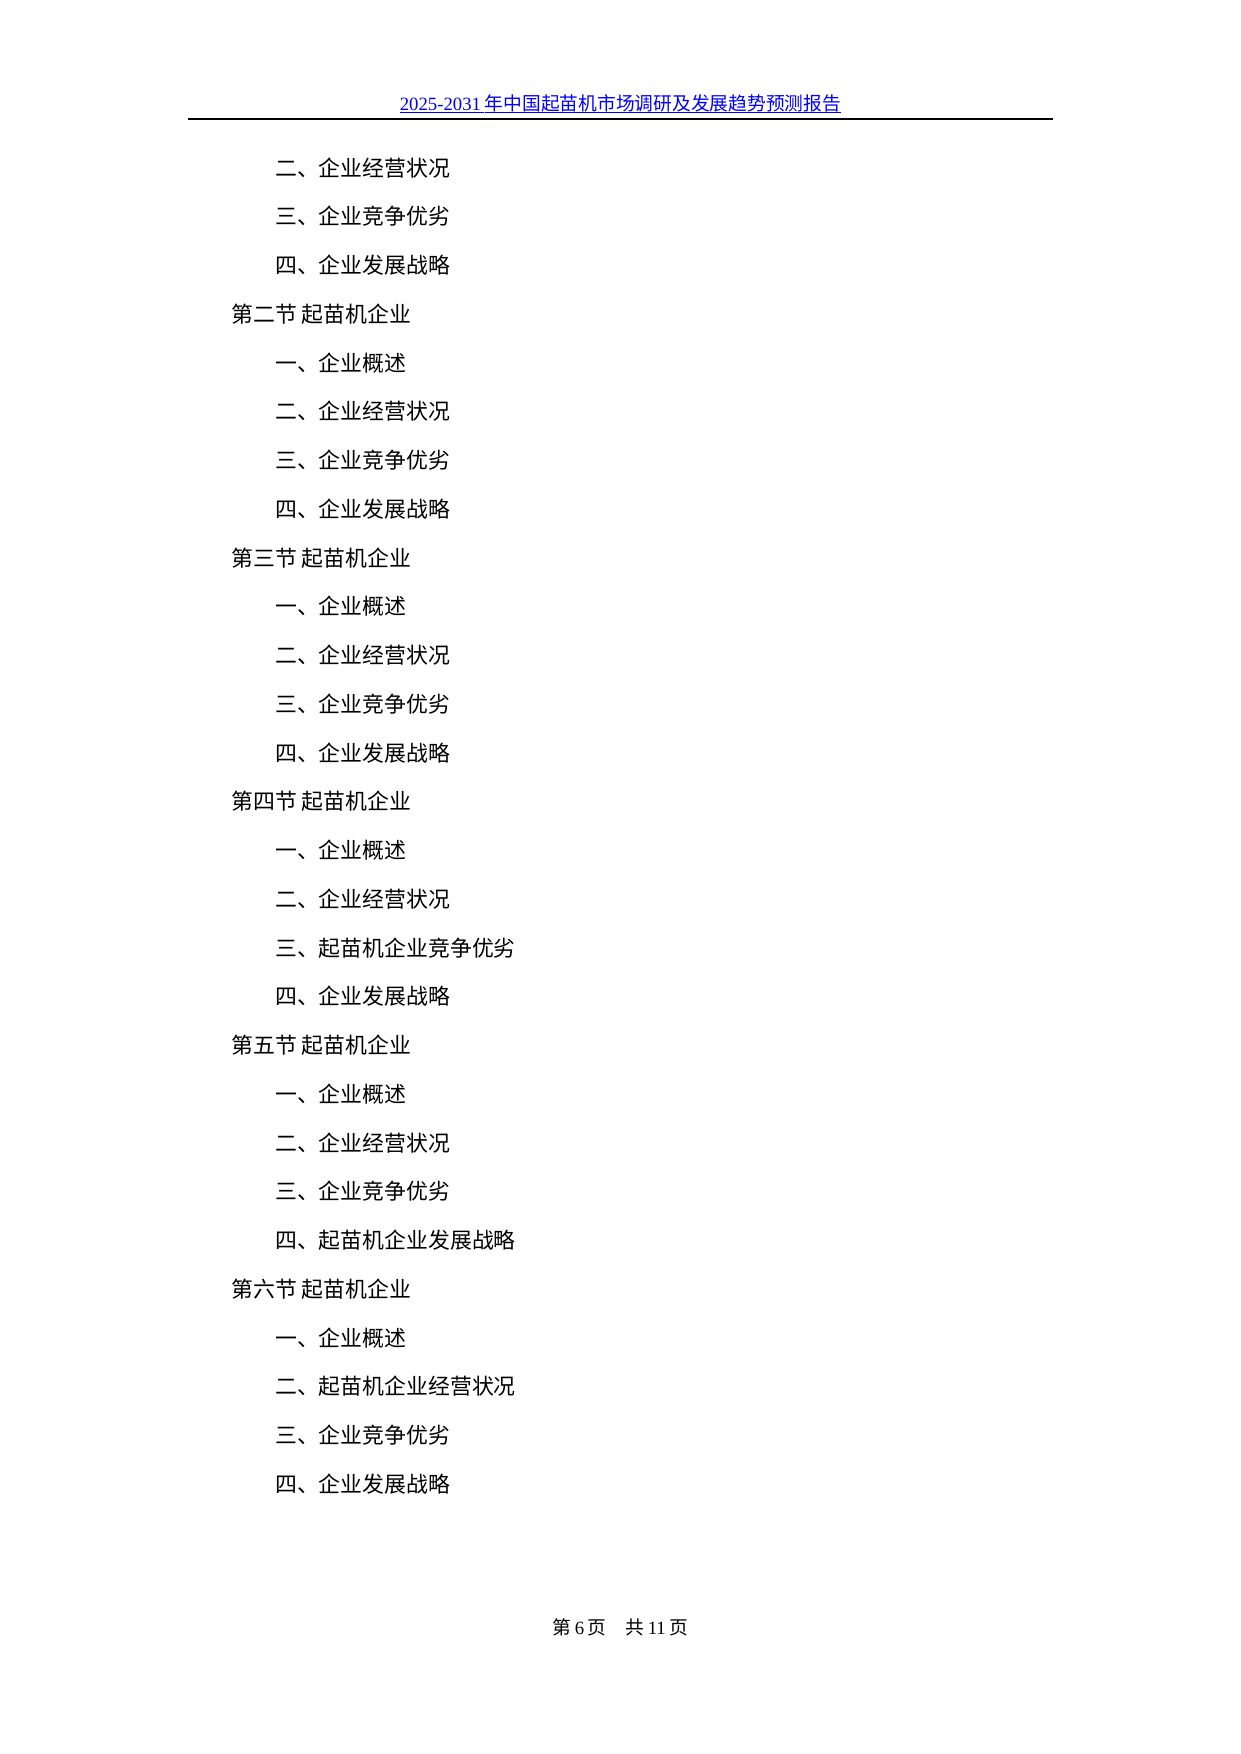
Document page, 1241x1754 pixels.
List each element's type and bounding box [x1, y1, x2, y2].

text [187, 150, 1053, 1499]
